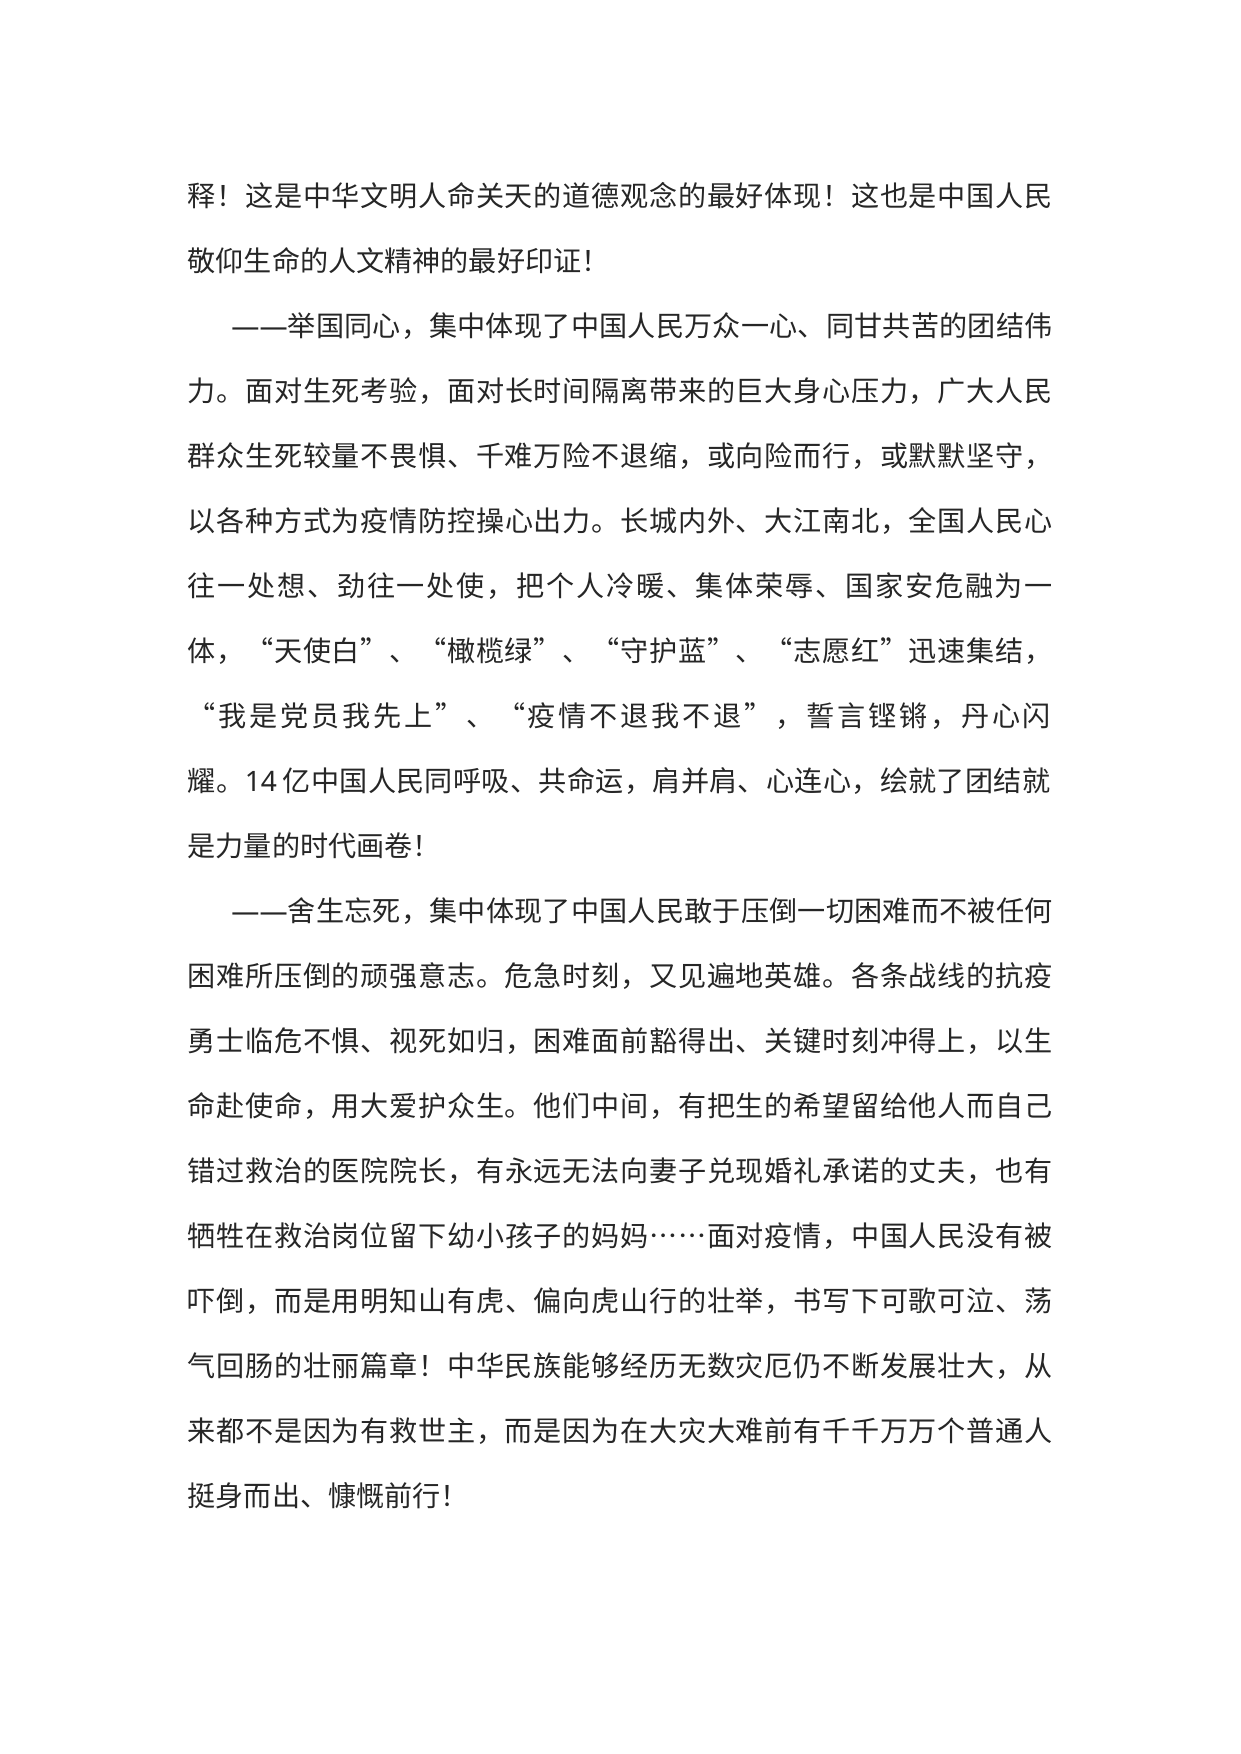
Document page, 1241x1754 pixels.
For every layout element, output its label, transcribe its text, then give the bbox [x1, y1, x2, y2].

text ——举国同心，集中体现了中国人民万众一心、同甘共苦的团结伟力。面对生死考验，面对长时间隔离带来的巨大身心压力，广大人民群众生死较量不畏惧、千难万险不退缩，或向险而行，或默默坚守，以各种方式为疫情防控操心出力。长城内外、大江南北，全国人民心往一处想、劲往一处使，把个人冷暖、集体荣辱、国家安危融为一体，“天使白”、“橄榄绿”、“守护蓝”、“志愿红”迅速集结，“我是党员我先上”、“疫情不退我不退”，誓言铿锵，丹心闪耀。14亿中国人民同呼吸、共命运，肩并肩、心连心，绘就了团结就是力量的时代画卷！ [187, 292, 1053, 877]
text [187, 162, 1053, 292]
text ——舍生忘死，集中体现了中国人民敢于压倒一切困难而不被任何困难所压倒的顽强意志。危急时刻，又见遍地英雄。各条战线的抗疫勇士临危不惧、视死如归，困难面前豁得出、关键时刻冲得上，以生命赴使命，用大爱护众生。他们中间，有把生的希望留给他人而自己错过救治的医院院长，有永远无法向妻子兑现婚礼承诺的丈夫，也有牺牲在救治岗位留下幼小孩子的妈妈……面对疫情，中国人民没有被吓倒，而是用明知山有虎、偏向虎山行的壮举，书写下可歌可泣、荡气回肠的壮丽篇章！中华民族能够经历无数灾厄仍不断发展壮大，从来都不是因为有救世主，而是因为在大灾大难前有千千万万个普通人挺身而出、慷慨前行！ [187, 877, 1053, 1527]
